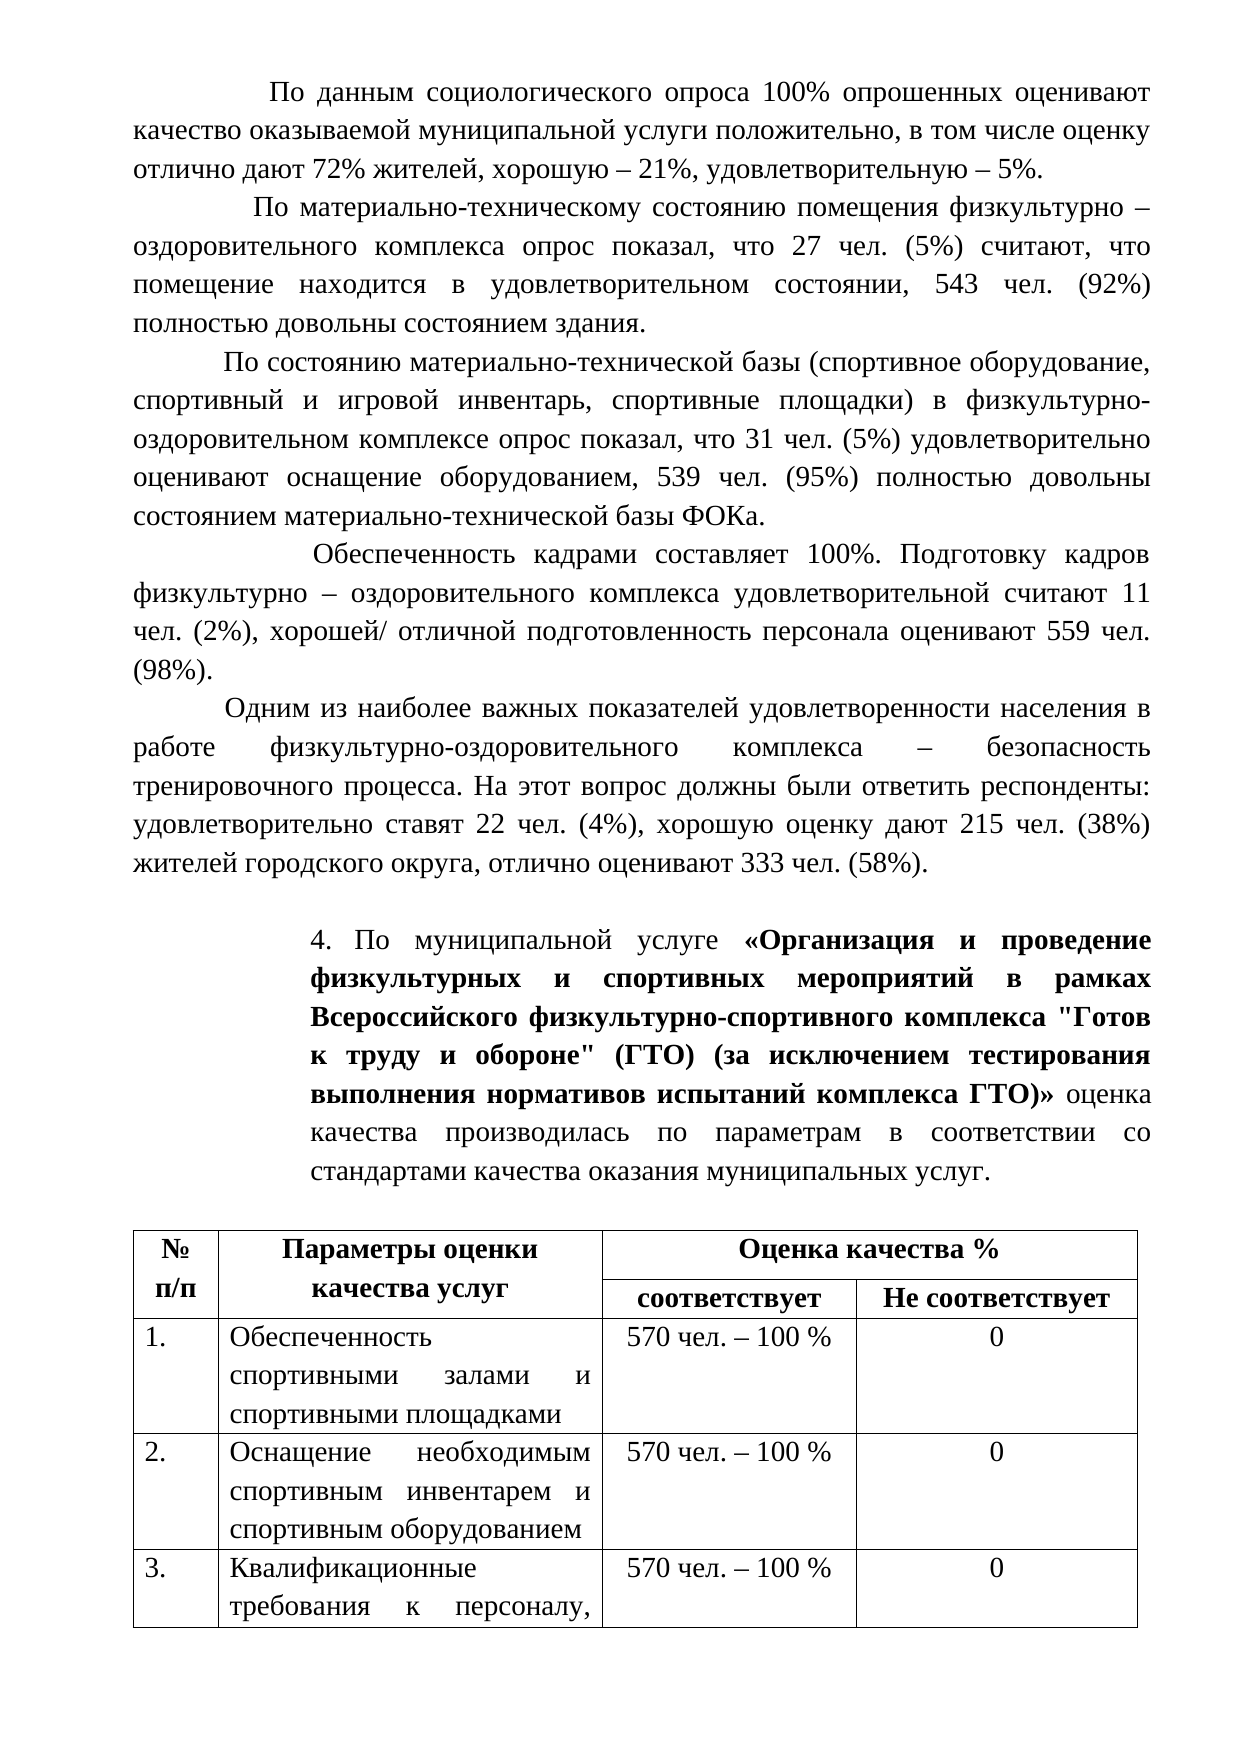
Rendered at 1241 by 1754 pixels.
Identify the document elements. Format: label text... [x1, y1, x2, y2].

text По материально-техническому состоянию помещения физкультурно – оздоровительного комплекса опрос показал, что 27 чел. (5%) считают, что помещение находится в удовлетворительном состоянии, 543 чел. (92%) полностью довольны состоянием здания. [133, 189, 1152, 339]
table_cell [219, 1550, 602, 1627]
table_cell 570 чел. – 100 % [603, 1319, 856, 1433]
table_cell 0 [857, 1550, 1137, 1627]
table_cell 2. [134, 1434, 218, 1549]
table_header № п/п [134, 1231, 218, 1318]
table_cell 0 [857, 1434, 1137, 1549]
table_cell 570 чел. – 100 % [603, 1550, 856, 1627]
text Обеспеченность кадрами составляет 100%. Подготовку кадров физкультурно – оздоровительного комплекса удовлетворительной считают 11 чел. (2%), хорошей/ отличной подготовленность персонала оценивают 559 чел. (98%). [133, 536, 1152, 686]
text По данным социологического опроса 100% опрошенных оценивают качество оказываемой муниципальной услуги положительно, в том числе оценку отлично дают 72% жителей, хорошую – 21%, удовлетворительную – 5%. [133, 74, 1152, 184]
table_cell Обеспеченность спортивными залами и спортивными площадками [219, 1319, 602, 1433]
table_cell соответствует [603, 1280, 856, 1318]
table_cell 0 [857, 1319, 1137, 1433]
table_cell 1. [134, 1319, 218, 1433]
text 4. По муниципальной услуге «Организация и проведение физкультурных и спортивных мероприятий в рамках Всероссийского физкультурно-спортивного комплекса "Готов к труду и обороне" (ГТО) (за исключением тестирования выполнения нормативов испытаний комплекса ГТО)» оценка качества производилась по параметрам в соответствии со стандартами качества оказания муниципальных услуг. [310, 922, 1152, 1187]
table_cell Не соответствует [857, 1280, 1137, 1318]
table_header Оценка качества % [603, 1231, 1137, 1279]
text Одним из наиболее важных показателей удовлетворенности населения в работе физкультурно-оздоровительного комплекса – безопасность тренировочного процесса. На этот вопрос должны были ответить респонденты: удовлетворительно ставят 22 чел. (4%), хорошую оценку дают 215 чел. (38%) жителей городского округа, отлично оценивают 333 чел. (58%). [133, 691, 1152, 878]
table_cell 3. [134, 1550, 218, 1627]
table_cell Оснащение необходимым спортивным инвентарем и спортивным оборудованием [219, 1434, 602, 1549]
table_header Параметры оценки качества услуг [219, 1231, 602, 1318]
table_cell 570 чел. – 100 % [603, 1434, 856, 1549]
text По состоянию материально-технической базы (спортивное оборудование, спортивный и игровой инвентарь, спортивные площадки) в физкультурно-оздоровительном комплексе опрос показал, что 31 чел. (5%) удовлетворительно оценивают оснащение оборудованием, 539 чел. (95%) полностью довольны состоянием материально-технической базы ФОКа. [133, 344, 1152, 531]
